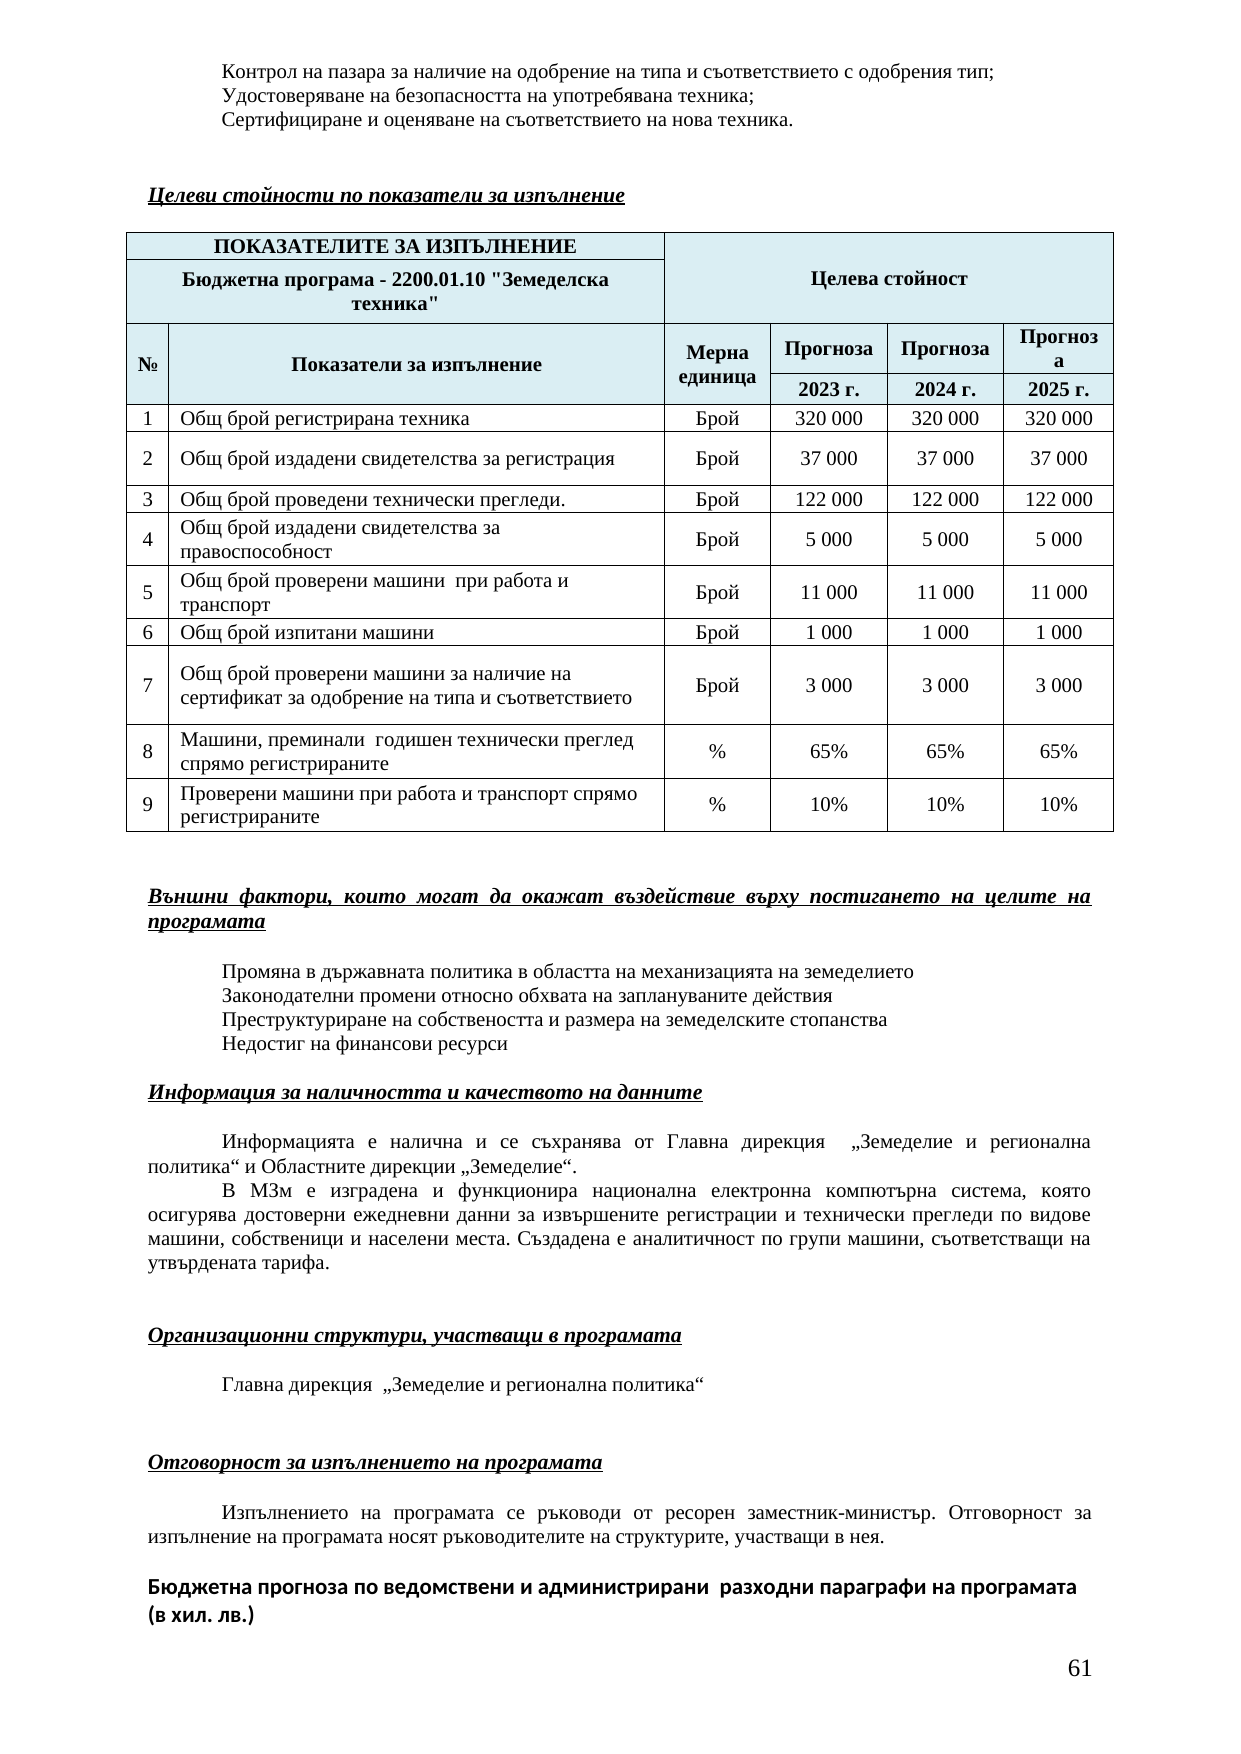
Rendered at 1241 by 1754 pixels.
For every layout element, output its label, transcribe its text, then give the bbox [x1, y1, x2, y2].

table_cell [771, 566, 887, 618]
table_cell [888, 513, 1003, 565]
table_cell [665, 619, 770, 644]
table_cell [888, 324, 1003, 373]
text Информацията е налична и се съхранява от Главна дирекция „Земеделие и регионална политика“ и Областните дирекции „Земеделие“. [148, 1129, 1092, 1178]
text Контрол на пазара за наличие на одобрение на типа и съответствието с одобрения тип; [148, 59, 1092, 83]
text Главна дирекция „Земеделие и регионална политика“ [148, 1372, 1092, 1396]
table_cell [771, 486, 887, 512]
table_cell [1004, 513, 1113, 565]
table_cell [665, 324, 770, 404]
text Външни фактори, които могат да окажат въздействие върху постигането на целите на програмата [148, 883, 1092, 905]
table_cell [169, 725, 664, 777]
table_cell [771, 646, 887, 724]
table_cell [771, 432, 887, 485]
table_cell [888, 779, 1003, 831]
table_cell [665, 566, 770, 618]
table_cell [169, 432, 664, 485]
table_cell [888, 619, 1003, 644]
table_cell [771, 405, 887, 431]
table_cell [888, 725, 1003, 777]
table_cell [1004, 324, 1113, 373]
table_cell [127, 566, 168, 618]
text Законодателни промени относно обхвата на заплануваните действия [148, 983, 1092, 1007]
text В МЗм е изградена и функционира национална електронна компютърна система, която осигурява достоверни ежедневни данни за извършените регистрации и технически прегледи по видове машини, собственици и населени места. Създадена е аналитичност по групи машини, съответстващи на утвърдената тарифа. [148, 1178, 1092, 1274]
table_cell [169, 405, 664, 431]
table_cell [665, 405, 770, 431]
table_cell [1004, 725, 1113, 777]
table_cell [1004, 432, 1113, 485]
text Информация за наличността и качеството на данните [148, 1079, 1092, 1104]
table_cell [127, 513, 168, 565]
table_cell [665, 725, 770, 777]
text Външни фактори, които могат да окажат въздействие върху постигането на целите на програмата [148, 906, 1092, 933]
text Преструктуриране на собствеността и размера на земеделските стопанства [148, 1007, 1092, 1031]
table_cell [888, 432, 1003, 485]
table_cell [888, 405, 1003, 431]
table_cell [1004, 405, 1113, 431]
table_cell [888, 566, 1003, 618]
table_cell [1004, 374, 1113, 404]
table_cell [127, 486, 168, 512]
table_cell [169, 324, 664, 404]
text Удостоверяване на безопасността на употребявана техника; [148, 83, 1092, 107]
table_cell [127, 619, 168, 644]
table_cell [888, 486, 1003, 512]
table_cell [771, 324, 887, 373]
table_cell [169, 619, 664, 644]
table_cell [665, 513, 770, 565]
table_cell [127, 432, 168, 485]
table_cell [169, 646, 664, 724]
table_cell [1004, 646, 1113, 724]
text Целеви стойности по показатели за изпълнение [148, 182, 1092, 207]
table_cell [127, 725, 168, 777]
text Организационни структури, участващи в програмата [148, 1322, 1092, 1347]
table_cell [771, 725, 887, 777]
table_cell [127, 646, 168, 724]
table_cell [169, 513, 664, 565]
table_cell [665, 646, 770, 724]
text Недостиг на финансови ресурси [148, 1031, 1092, 1055]
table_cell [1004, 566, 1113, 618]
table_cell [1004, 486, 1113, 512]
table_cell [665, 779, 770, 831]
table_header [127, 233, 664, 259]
text Промяна в държавната политика в областта на механизацията на земеделието [148, 959, 1092, 983]
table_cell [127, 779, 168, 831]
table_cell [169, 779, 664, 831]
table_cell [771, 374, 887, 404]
text Бюджетна прогноза по ведомствени и администрирани разходни параграфи на програмата (в хил. лв.) [148, 1572, 1092, 1628]
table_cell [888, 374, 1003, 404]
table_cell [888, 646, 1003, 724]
text Отговорност за изпълнението на програмата [148, 1449, 1092, 1474]
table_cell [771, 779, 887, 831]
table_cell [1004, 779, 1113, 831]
text Изпълнението на програмата се ръководи от ресорен заместник-министър. Отговорност за изпълнение на програмата носят ръководителите на структурите, участващи в нея. [148, 1499, 1092, 1548]
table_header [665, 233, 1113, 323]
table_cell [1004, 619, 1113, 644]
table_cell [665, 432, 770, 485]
text Сертифициране и оценяване на съответствието на нова техника. [148, 107, 1092, 131]
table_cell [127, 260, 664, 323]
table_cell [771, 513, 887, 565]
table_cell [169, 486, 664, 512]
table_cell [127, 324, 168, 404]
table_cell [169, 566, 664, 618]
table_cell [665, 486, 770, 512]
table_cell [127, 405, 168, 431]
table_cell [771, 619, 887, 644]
